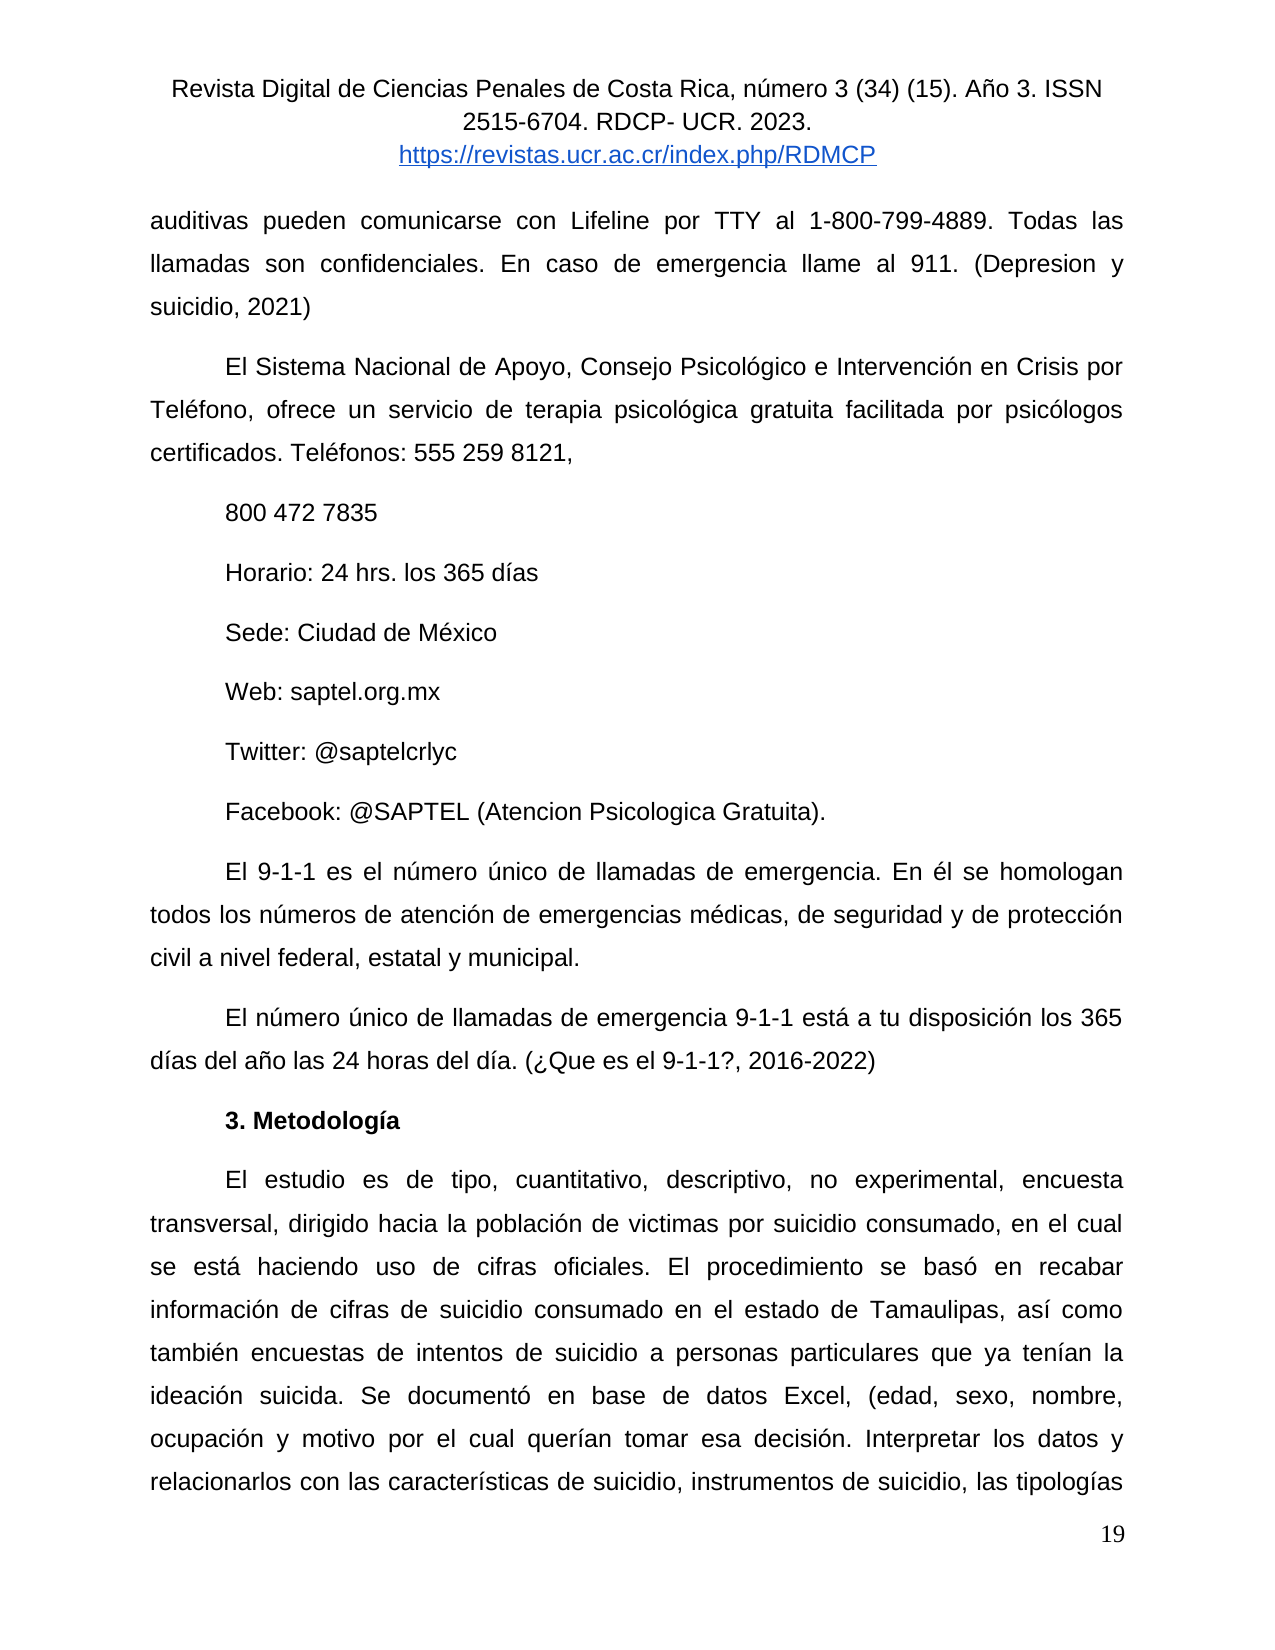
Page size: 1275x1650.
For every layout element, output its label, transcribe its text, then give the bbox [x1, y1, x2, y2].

text El 9-1-1 es el número único de llamadas de emergencia. En él se homologan todos los números de atención de emergencias médicas, de seguridad y de protección civil a nivel federal, estatal y municipal. [150, 857, 1125, 972]
text 800 472 7835 [150, 498, 1125, 527]
text Twitter: @saptelcrlyc [150, 737, 1125, 766]
text Horario: 24 hrs. los 365 días [150, 558, 1125, 587]
text Web: saptel.org.mx [150, 677, 1125, 706]
text El Sistema Nacional de Apoyo, Consejo Psicológico e Intervención en Crisis por Teléfono, ofrece un servicio de terapia psicológica gratuita facilitada por psicólogos certificados. Teléfonos: 555 259 8121, [150, 352, 1125, 467]
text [150, 206, 1125, 321]
text Facebook: @SAPTEL (Atencion Psicologica Gratuita). [150, 797, 1125, 826]
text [150, 1166, 1125, 1496]
text Sede: Ciudad de México [150, 618, 1125, 646]
text El número único de llamadas de emergencia 9-1-1 está a tu disposición los 365 días del año las 24 horas del día. (¿Que es el 9-1-1?, 2016-2022) [150, 1003, 1125, 1075]
text 3. Metodología [150, 1106, 1125, 1134]
